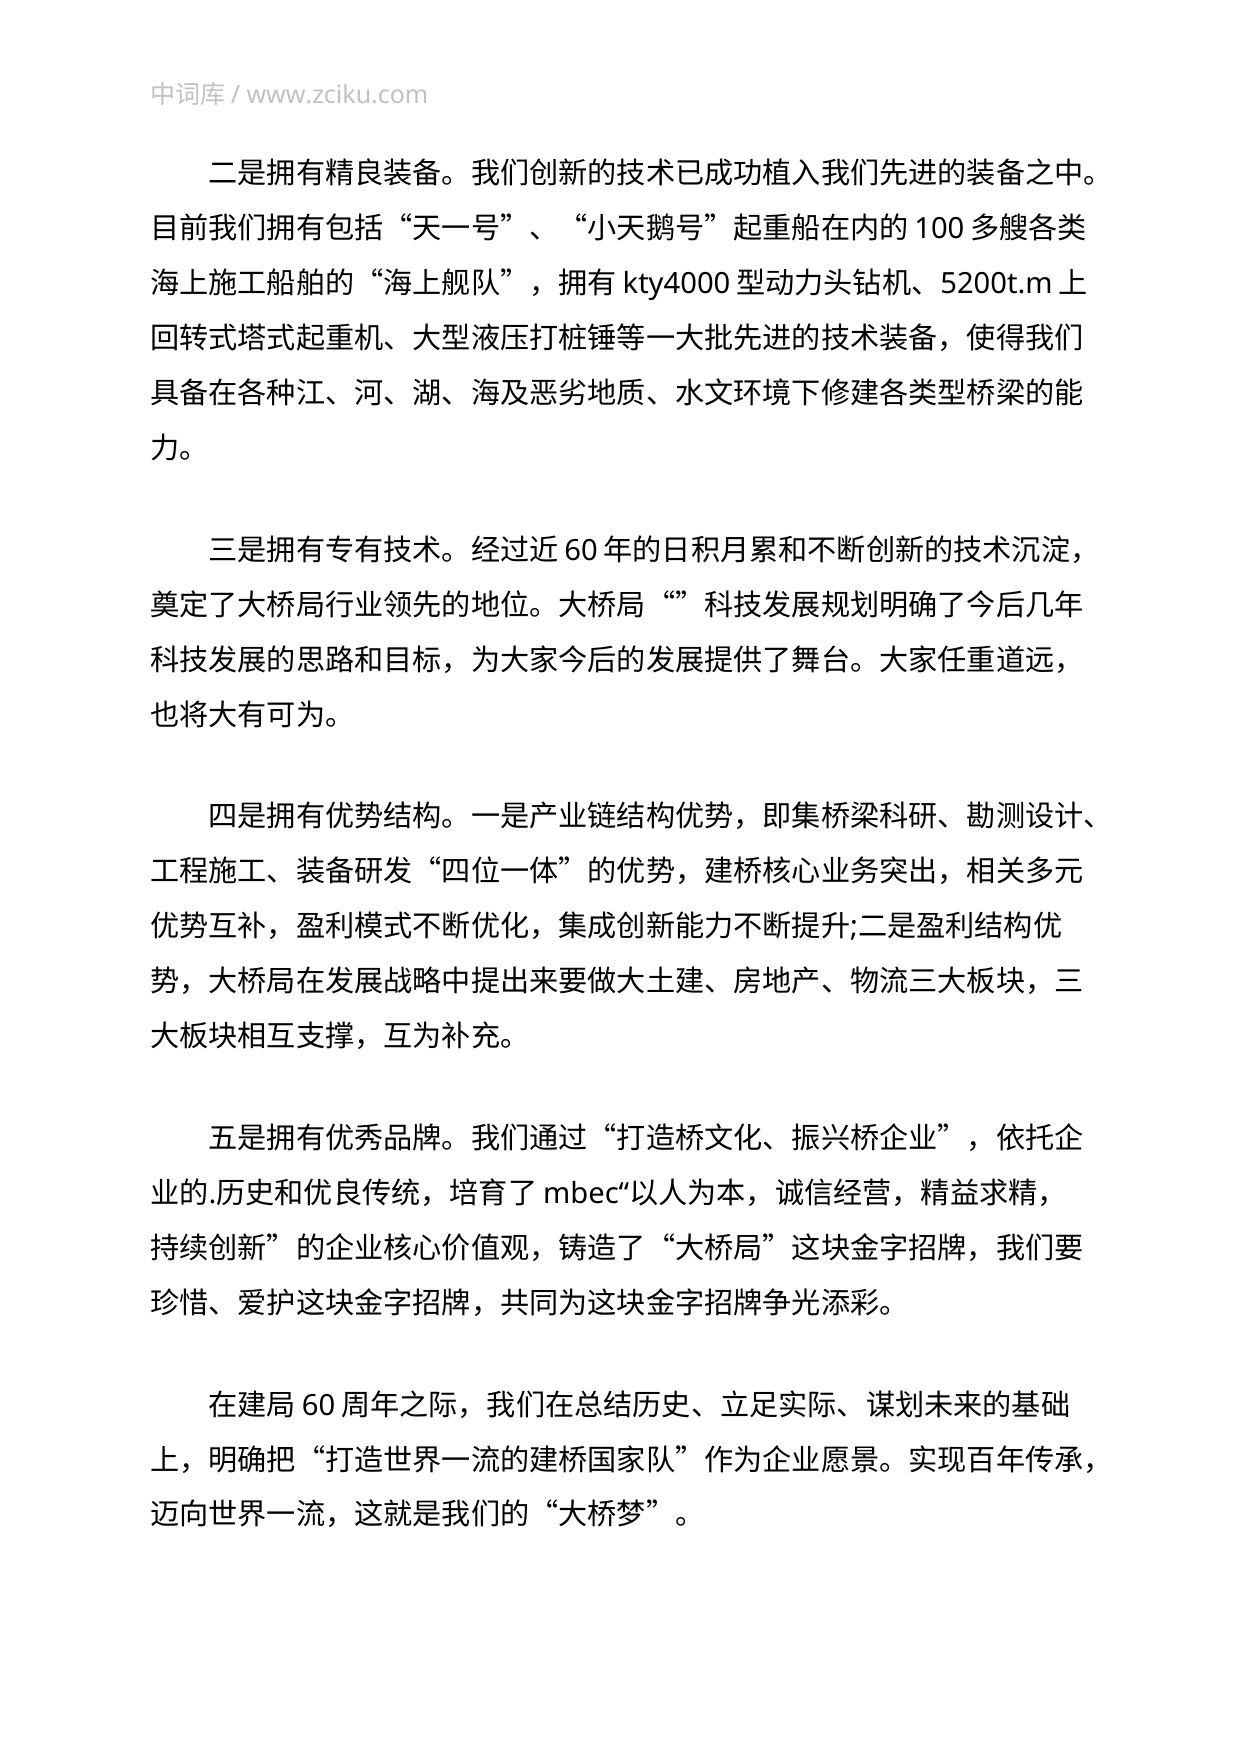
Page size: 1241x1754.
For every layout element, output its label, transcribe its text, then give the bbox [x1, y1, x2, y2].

text 二是拥有精良装备。我们创新的技术已成功植入我们先进的装备之中。目前我们拥有包括“天一号”、“小天鹅号”起重船在内的100多艘各类海上施工船舶的“海上舰队”，拥有kty4000型动力头钻机、5200t.m上回转式塔式起重机、大型液压打桩锤等一大批先进的技术装备，使得我们具备在各种江、河、湖、海及恶劣地质、水文环境下修建各类型桥梁的能力。 [150, 150, 1090, 467]
text 三是拥有专有技术。经过近60年的日积月累和不断创新的技术沉淀，奠定了大桥局行业领先的地位。大桥局“”科技发展规划明确了今后几年科技发展的思路和目标，为大家今后的发展提供了舞台。大家任重道远，也将大有可为。 [150, 526, 1090, 733]
text 在建局60周年之际，我们在总结历史、立足实际、谋划未来的基础上，明确把“打造世界一流的建桥国家队”作为企业愿景。实现百年传承，迈向世界一流，这就是我们的“大桥梦”。 [150, 1381, 1090, 1533]
text 四是拥有优势结构。一是产业链结构优势，即集桥梁科研、勘测设计、工程施工、装备研发“四位一体”的优势，建桥核心业务突出，相关多元优势互补，盈利模式不断优化，集成创新能力不断提升;二是盈利结构优势，大桥局在发展战略中提出来要做大土建、房地产、物流三大板块，三大板块相互支撑，互为补充。 [150, 793, 1090, 1055]
text 五是拥有优秀品牌。我们通过“打造桥文化、振兴桥企业”，依托企业的.历史和优良传统，培育了mbec“以人为本，诚信经营，精益求精，持续创新”的企业核心价值观，铸造了“大桥局”这块金字招牌，我们要珍惜、爱护这块金字招牌，共同为这块金字招牌争光添彩。 [150, 1114, 1090, 1322]
